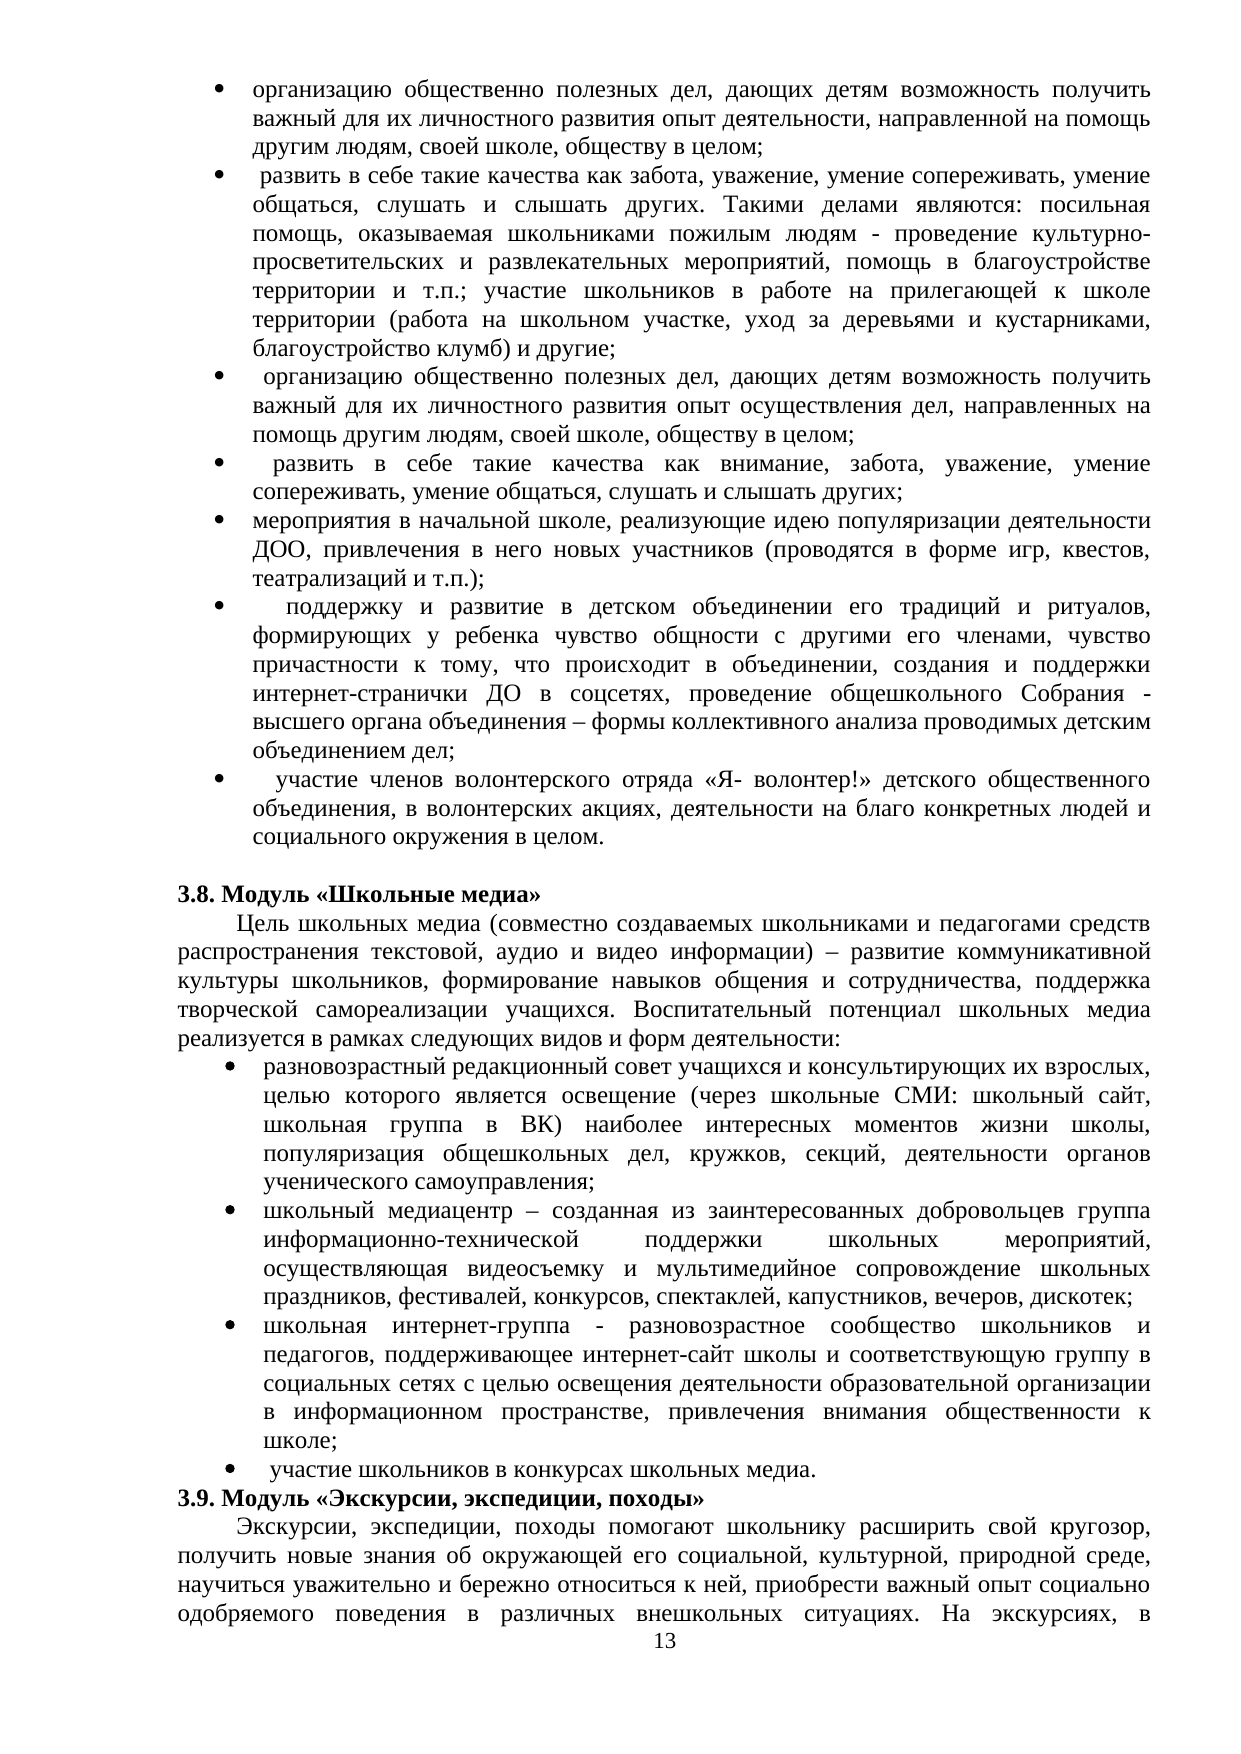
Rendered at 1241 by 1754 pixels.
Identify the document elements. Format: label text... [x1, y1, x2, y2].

list развить в себе такие качества как забота, уважение, умение сопереживать, умение общаться, слушать и слышать других. Такими делами являются: посильная помощь, оказываемая школьниками пожилым людям - проведение культурно-просветительских и развлекательных мероприятий, помощь в благоустройстве территории и т.п.; участие школьников в работе на прилегающей к школе территории (работа на школьном участке, уход за деревьями и кустарниками, благоустройство клумб) и другие; [215, 160, 1152, 361]
text Цель школьных медиа (совместно создаваемых школьниками и педагогами средств распространения текстовой, аудио и видео информации) – развитие коммуникативной культуры школьников, формирование навыков общения и сотрудничества, поддержка творческой самореализации учащихся. Воспитательный потенциал школьных медиа реализуется в рамках следующих видов и форм деятельности: [177, 908, 1152, 1051]
list школьная интернет-группа - разновозрастное сообщество школьников и педагогов, поддерживающее интернет-сайт школы и соответствующую группу в социальных сетях с целью освещения деятельности образовательной организации в информационном пространстве, привлечения внимания общественности к школе; [226, 1310, 1152, 1454]
list развить в себе такие качества как внимание, забота, уважение, умение сопереживать, умение общаться, слушать и слышать других; [215, 448, 1152, 505]
list школьный медиацентр – созданная из заинтересованных добровольцев группа информационно-технической поддержки школьных мероприятий, осуществляющая видеосъемку и мультимедийное сопровождение школьных праздников, фестивалей, конкурсов, спектаклей, капустников, вечеров, дискотек; [226, 1195, 1152, 1310]
text 3.8. Модуль «Школьные медиа» [177, 879, 1152, 908]
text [177, 1511, 1152, 1626]
list организацию общественно полезных дел, дающих детям возможность получить важный для их личностного развития опыт деятельности, направленной на помощь другим людям, своей школе, обществу в целом; [215, 74, 1152, 160]
list участие членов волонтерского отряда «Я- волонтер!» детского общественного объединения, в волонтерских акциях, деятельности на благо конкретных людей и социального окружения в целом. [215, 764, 1152, 850]
list участие школьников в конкурсах школьных медиа. [226, 1454, 1152, 1483]
text 3.9. Модуль «Экскурсии, экспедиции, походы» [177, 1483, 1152, 1511]
list организацию общественно полезных дел, дающих детям возможность получить важный для их личностного развития опыт осуществления дел, направленных на помощь другим людям, своей школе, обществу в целом; [215, 361, 1152, 448]
list разновозрастный редакционный совет учащихся и консультирующих их взрослых, целью которого является освещение (через школьные СМИ: школьный сайт, школьная группа в ВК) наиболее интересных моментов жизни школы, популяризация общешкольных дел, кружков, секций, деятельности органов ученического самоуправления; [226, 1051, 1152, 1195]
list поддержку и развитие в детском объединении его традиций и ритуалов, формирующих у ребенка чувство общности с другими его членами, чувство причастности к тому, что происходит в объединении, создания и поддержки интернет-странички ДО в соцсетях, проведение общешкольного Собрания - высшего органа объединения – формы коллективного анализа проводимых детским объединением дел; [215, 591, 1152, 764]
list мероприятия в начальной школе, реализующие идею популяризации деятельности ДОО, привлечения в него новых участников (проводятся в форме игр, квестов, театрализаций и т.п.); [215, 505, 1152, 591]
